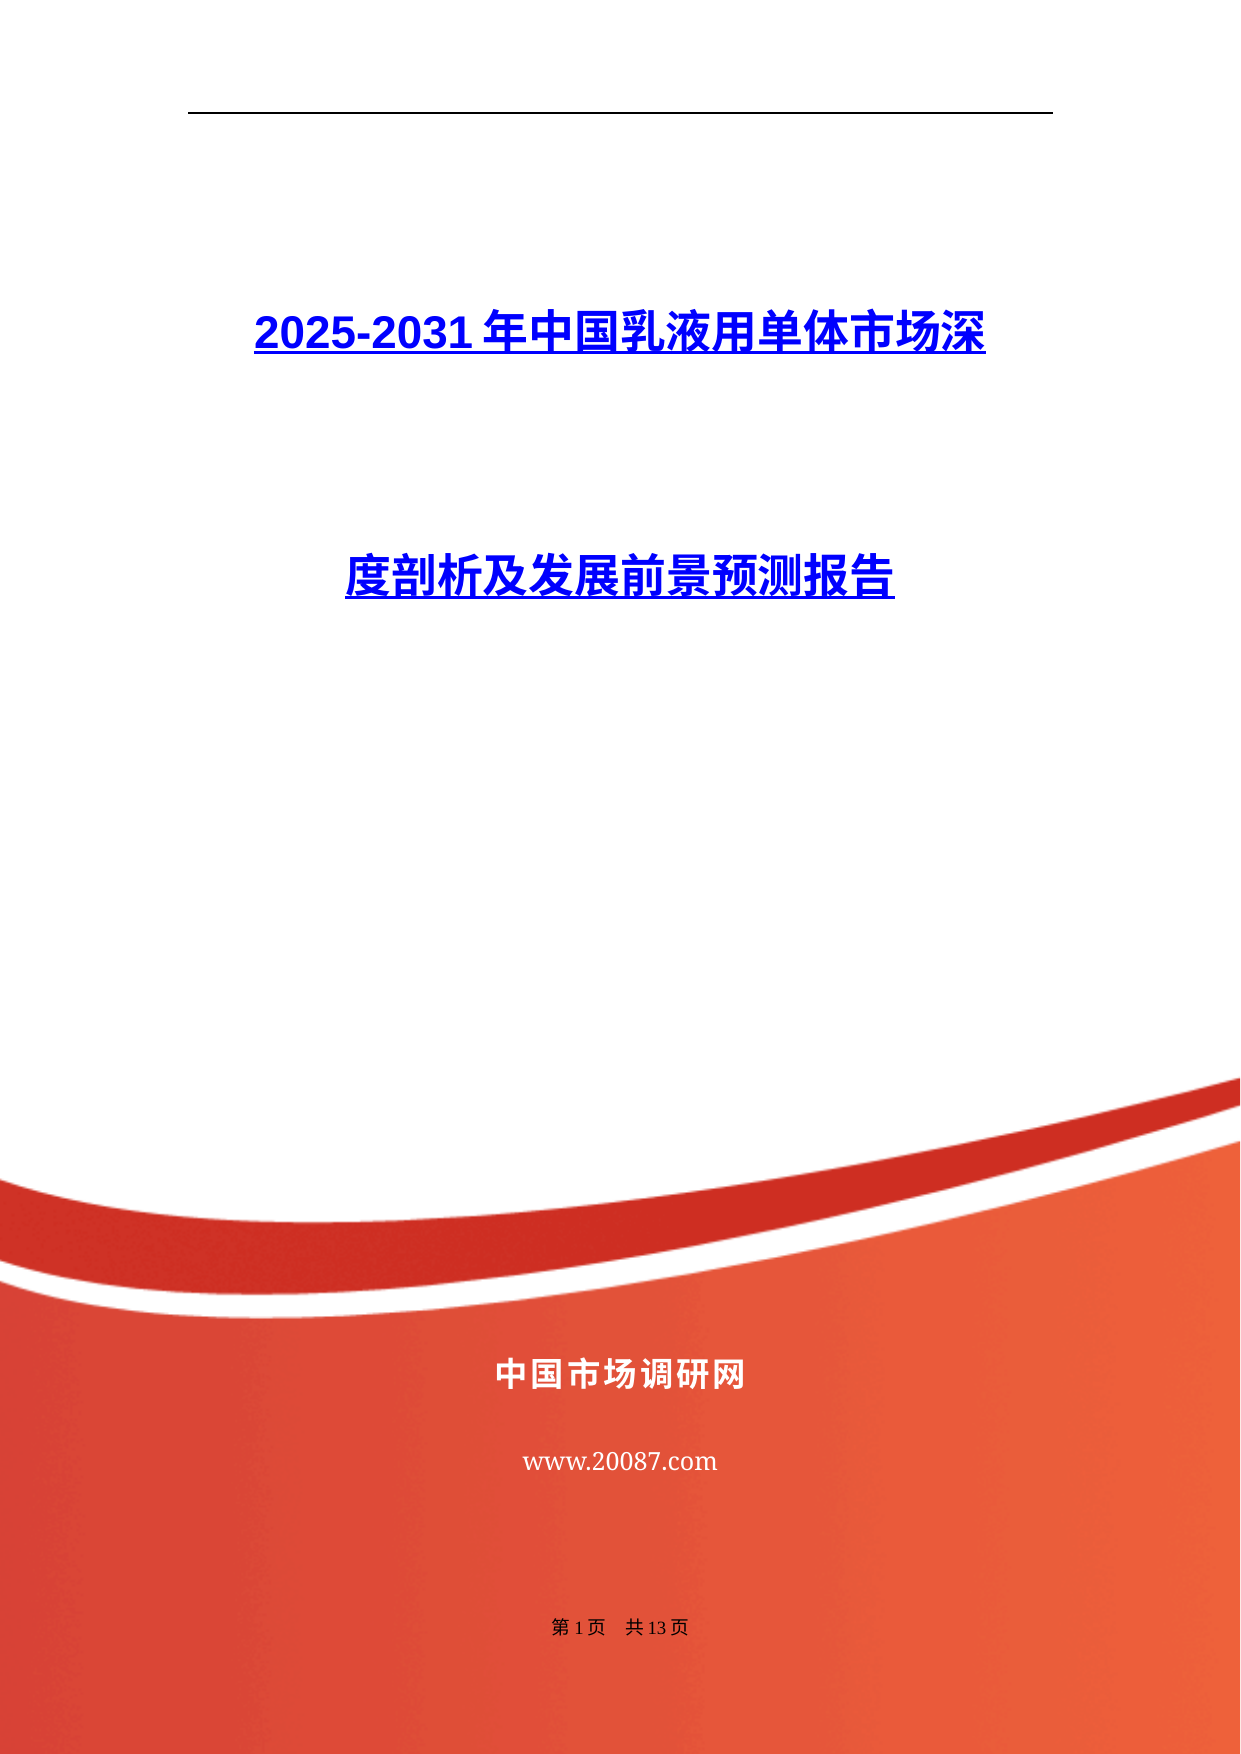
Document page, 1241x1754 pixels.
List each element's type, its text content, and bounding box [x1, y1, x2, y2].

text www.20087.com [187, 1428, 1053, 1493]
table_header 2025-2031年中国乳液用单体市场深度剖析及发展前景预测报告 [188, 207, 1053, 773]
picture [0, 1006, 1241, 1754]
subtitle 中国市场调研网 [187, 1339, 1053, 1404]
